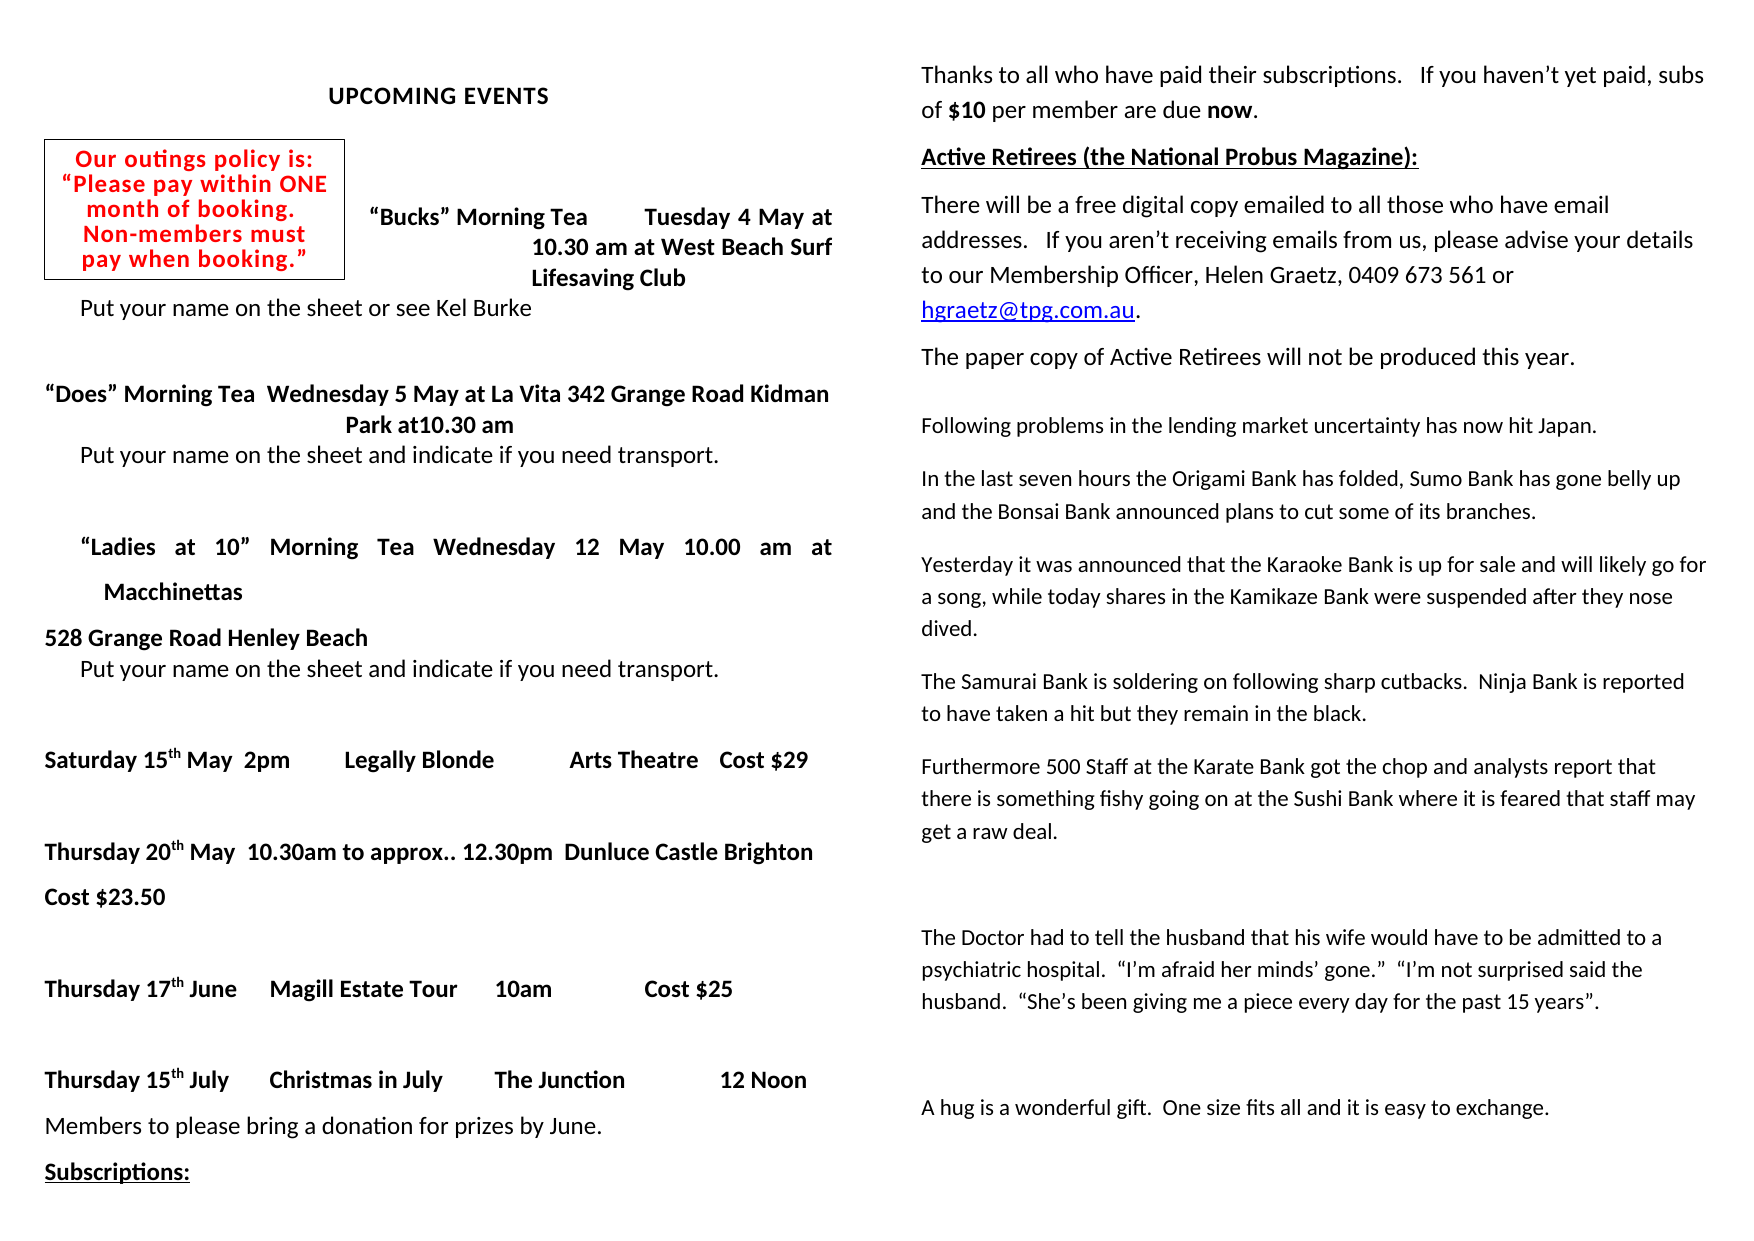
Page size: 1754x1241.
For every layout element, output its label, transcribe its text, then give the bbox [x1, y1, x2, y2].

text A hug is a wonderful gift. One size fits all and it is easy to exchange. [921, 1093, 1710, 1121]
text Put your name on the sheet and indicate if you need transport. [62, 653, 833, 683]
text Active Retirees (the National Probus Magazine): [921, 142, 1710, 172]
text Put your name on the sheet and indicate if you need transport. [80, 439, 833, 470]
text “Bucks” Morning Tea Tuesday 4 May at 10.30 am at West Beach Surf Lifesaving Club [38, 201, 833, 292]
text There will be a free digital copy emailed to all those who have email addresses. If you aren’t receiving emails from us, please advise your details to our Membership Officer, Helen Graetz, 0409 673 561 or hgraetz@tpg.com.au. [921, 189, 1710, 324]
text “Ladies at 10” Morning Tea Wednesday 12 May 10.00 am at Macchinettas [80, 531, 833, 607]
text The Doctor had to tell the husband that his wife would have to be admitted to a psychiatric hospital. “I’m afraid her minds’ gone.” “I’m not surprised said the husband. “She’s been giving me a piece every day for the past 15 years”. [921, 923, 1710, 1015]
text UPCOMING EVENTS [44, 84, 833, 109]
text The paper copy of Active Retirees will not be produced this year. [921, 342, 1710, 372]
text “Does” Morning Tea Wednesday 5 May at La Vita 342 Grange Road Kidman Park at10.30 am [44, 378, 833, 439]
text Put your name on the sheet or see Kel Burke [80, 292, 833, 323]
text Saturday 15th May 2pm Legally Blonde Arts Theatre Cost $29 [44, 744, 833, 775]
text Furthermore 500 Staff at the Karate Bank got the chop and analysts report that there is something fishy going on at the Sushi Bank where it is feared that staff may get a raw deal. [921, 752, 1710, 845]
text Thanks to all who have paid their subscriptions. If you haven’t yet paid, subs of $10 per member are due now. [921, 59, 1710, 124]
text The Samurai Bank is soldering on following sharp cutbacks. Ninja Bank is reported to have taken a hit but they remain in the black. [921, 667, 1710, 727]
text Subscriptions: [44, 1156, 833, 1186]
text In the last seven hours the Origami Bank has folded, Sumo Bank has gone belly up and the Bonsai Bank announced plans to cut some of its branches. [921, 464, 1710, 525]
text Yesterday it was announced that the Karaoke Bank is up for sale and will likely go for a song, while today shares in the Kamikaze Bank were suspended after they nose dived. [921, 550, 1710, 642]
text 528 Grange Road Henley Beach [44, 622, 833, 653]
text Thursday 17th June Magill Estate Tour 10am Cost $25 [44, 973, 833, 1003]
text Members to please bring a donation for prizes by June. [44, 1110, 833, 1141]
text Thursday 15th July Christmas in July The Junction 12 Noon [44, 1064, 833, 1095]
text Cost $23.50 [44, 881, 833, 912]
text Following problems in the lending market uncertainty has now hit Japan. [921, 412, 1710, 439]
text Thursday 20th May 10.30am to approx.. 12.30pm Dunluce Castle Brighton [44, 836, 833, 866]
